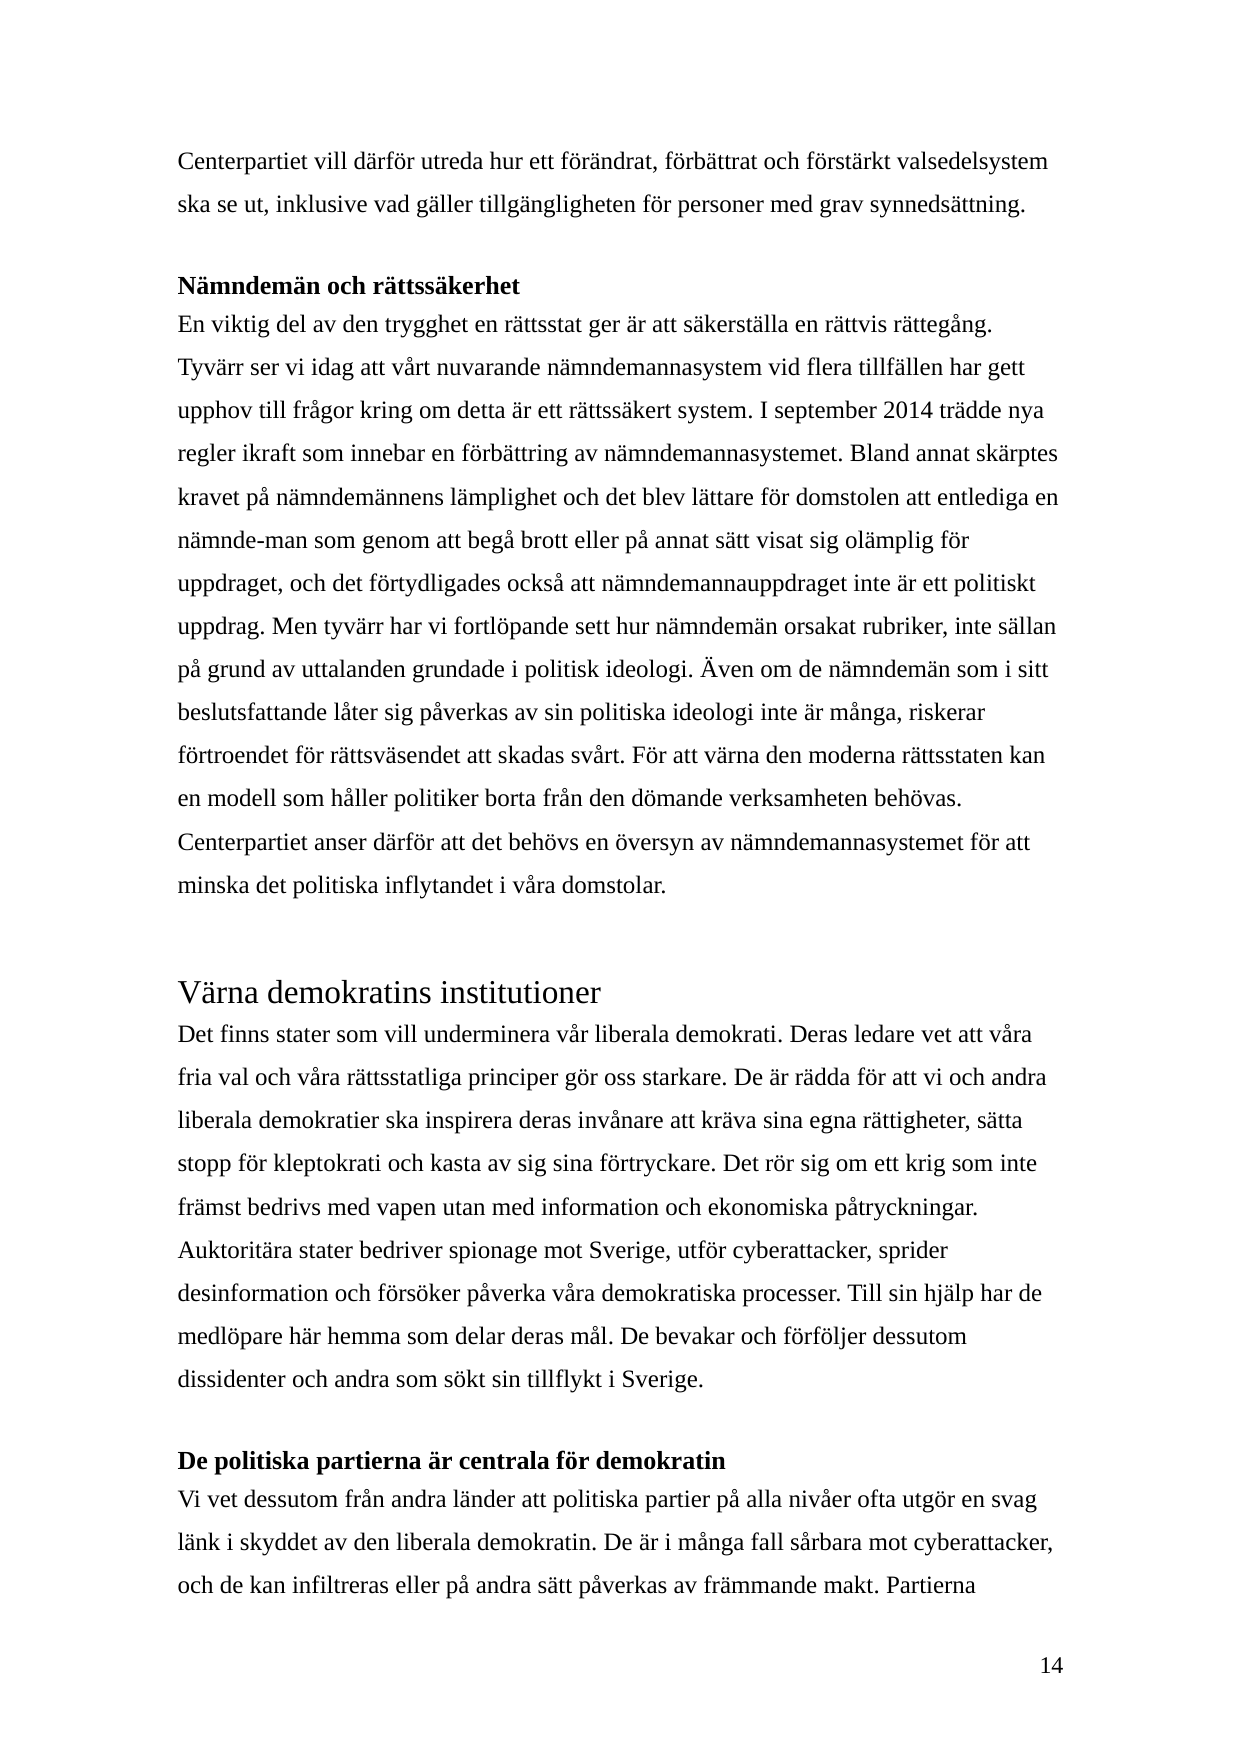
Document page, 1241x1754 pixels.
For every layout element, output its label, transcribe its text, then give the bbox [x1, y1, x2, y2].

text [177, 146, 1063, 218]
text En viktig del av den trygghet en rättsstat ger är att säkerställa en rättvis rättegång. Tyvärr ser vi idag att vårt nuvarande nämndemannasystem vid flera tillfällen har gett upphov till frågor kring om detta är ett rättssäkert system. I september 2014 trädde nya regler ikraft som innebar en förbättring av nämndemannasystemet. Bland annat skärptes kravet på nämndemännens lämplighet och det blev lättare för domstolen att entlediga en nämnde-man som genom att begå brott eller på annat sätt visat sig olämplig för uppdraget, och det förtydligades också att nämndemannauppdraget inte är ett politiskt uppdrag. Men tyvärr har vi fortlöpande sett hur nämndemän orsakat rubriker, inte sällan på grund av uttalanden grundade i politisk ideologi. Även om de nämndemän som i sitt beslutsfattande låter sig påverkas av sin politiska ideologi inte är många, riskerar förtroendet för rättsväsendet att skadas svårt. För att värna den moderna rättsstaten kan en modell som håller politiker borta från den dömande verksamheten behövas. Centerpartiet anser därför att det behövs en översyn av nämndemannasystemet för att minska det politiska inflytandet i våra domstolar. [177, 309, 1063, 898]
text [177, 1484, 1063, 1599]
subtitle Värna demokratins institutioner [177, 975, 1063, 1011]
subtitle De politiska partierna är centrala för demokratin [177, 1445, 1063, 1476]
subtitle Nämndemän och rättssäkerhet [177, 269, 1063, 301]
text Det finns stater som vill underminera vår liberala demokrati. Deras ledare vet att våra fria val och våra rättsstatliga principer gör oss starkare. De är rädda för att vi och andra liberala demokratier ska inspirera deras invånare att kräva sina egna rättigheter, sätta stopp för kleptokrati och kasta av sig sina förtryckare. Det rör sig om ett krig som inte främst bedrivs med vapen utan med information och ekonomiska påtryckningar. Auktoritära stater bedriver spionage mot Sverige, utför cyberattacker, sprider desinformation och försöker påverka våra demokratiska processer. Till sin hjälp har de medlöpare här hemma som delar deras mål. De bevakar och förföljer dessutom dissidenter och andra som sökt sin tillflykt i Sverige. [177, 1019, 1063, 1393]
